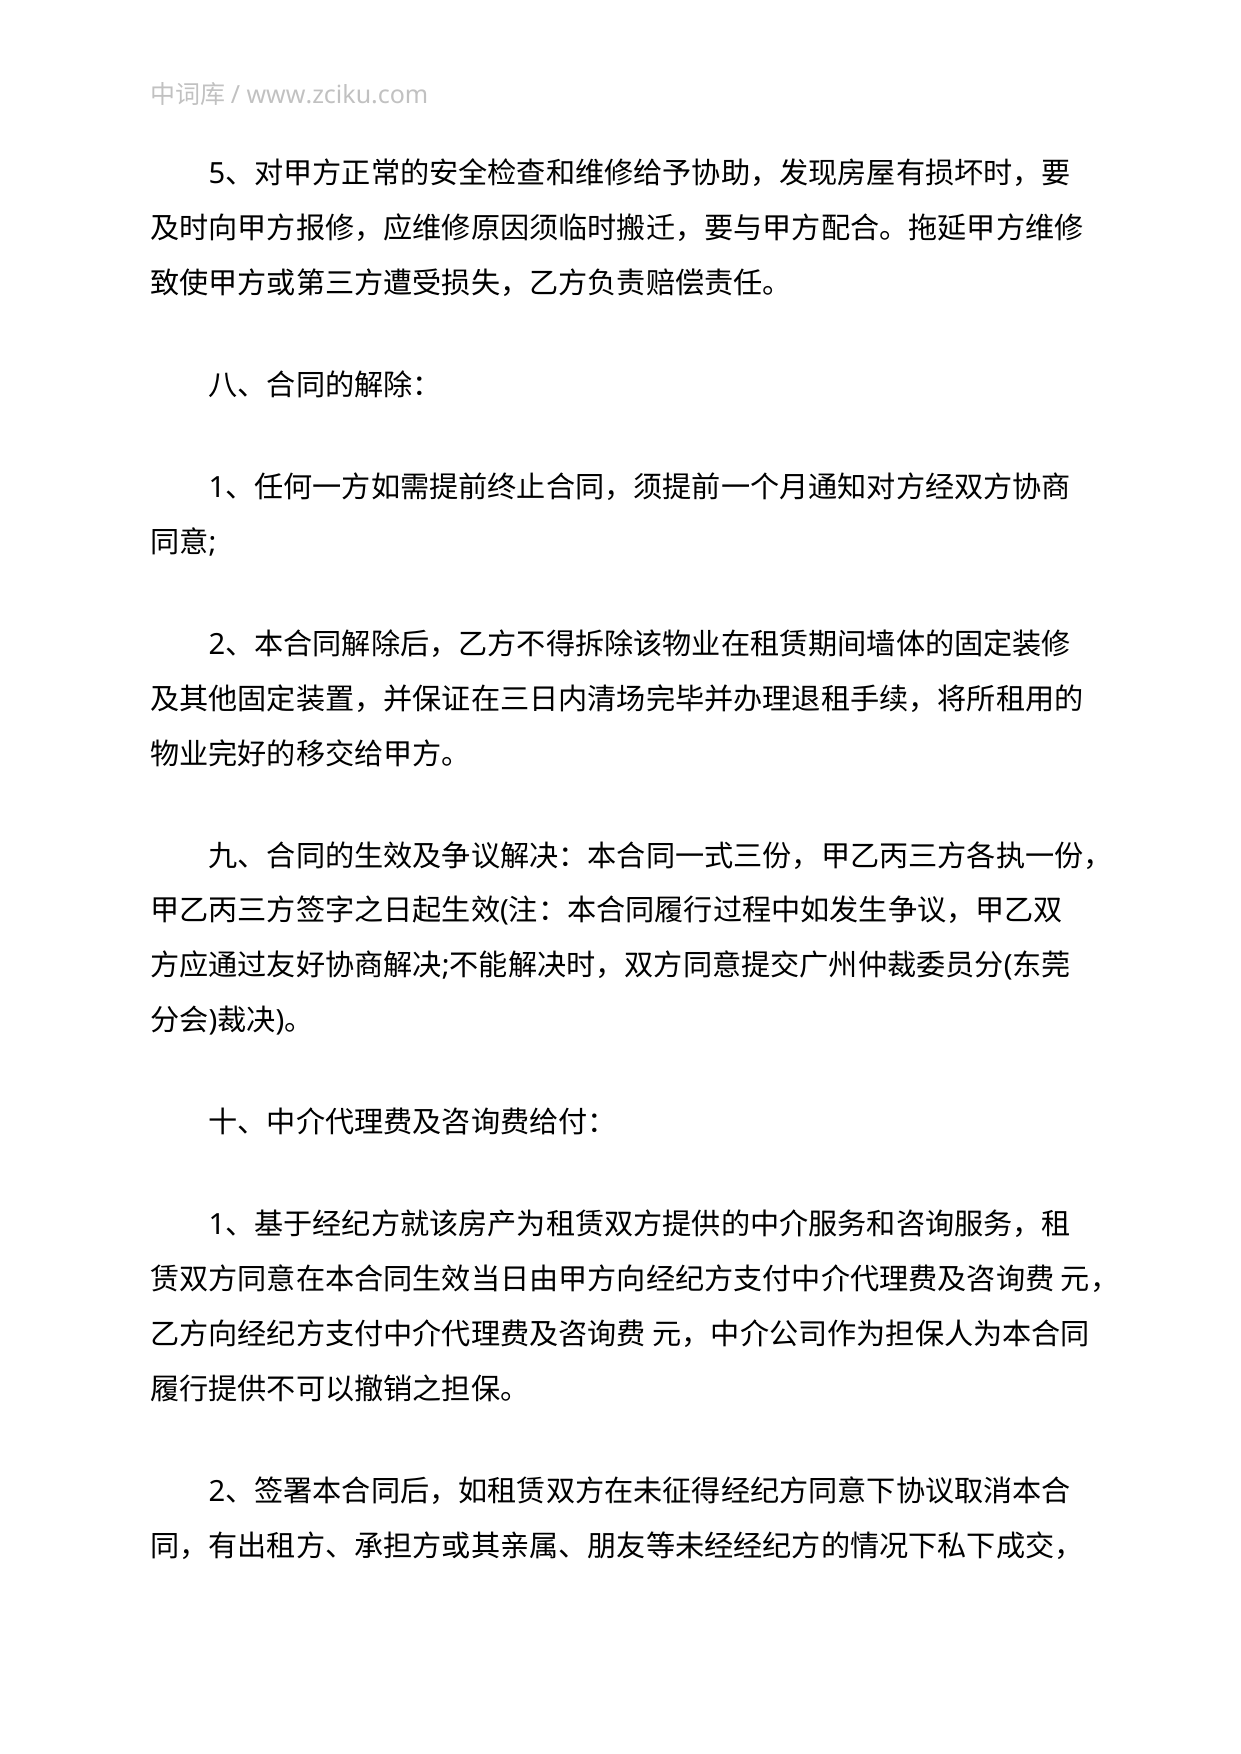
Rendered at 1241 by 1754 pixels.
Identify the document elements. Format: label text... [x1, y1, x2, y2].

text 2、本合同解除后，乙方不得拆除该物业在租赁期间墙体的固定装修及其他固定装置，并保证在三日内清场完毕并办理退租手续，将所租用的物业完好的移交给甲方。 [150, 620, 1090, 773]
text 1、基于经纪方就该房产为租赁双方提供的中介服务和咨询服务，租赁双方同意在本合同生效当日由甲方向经纪方支付中介代理费及咨询费 元，乙方向经纪方支付中介代理费及咨询费 元，中介公司作为担保人为本合同履行提供不可以撤销之担保。 [150, 1201, 1090, 1408]
text 十、中介代理费及咨询费给付： [150, 1099, 1090, 1141]
text 1、任何一方如需提前终止合同，须提前一个月通知对方经双方协商同意; [150, 463, 1090, 561]
text 九、合同的生效及争议解决：本合同一式三份，甲乙丙三方各执一份，甲乙丙三方签字之日起生效(注：本合同履行过程中如发生争议，甲乙双方应通过友好协商解决;不能解决时，双方同意提交广州仲裁委员分(东莞分会)裁决)。 [150, 832, 1090, 1039]
text 八、合同的解除： [150, 362, 1090, 404]
text 5、对甲方正常的安全检查和维修给予协助，发现房屋有损坏时，要及时向甲方报修，应维修原因须临时搬迁，要与甲方配合。拖延甲方维修致使甲方或第三方遭受损失，乙方负责赔偿责任。 [150, 150, 1090, 302]
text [150, 1467, 1090, 1564]
